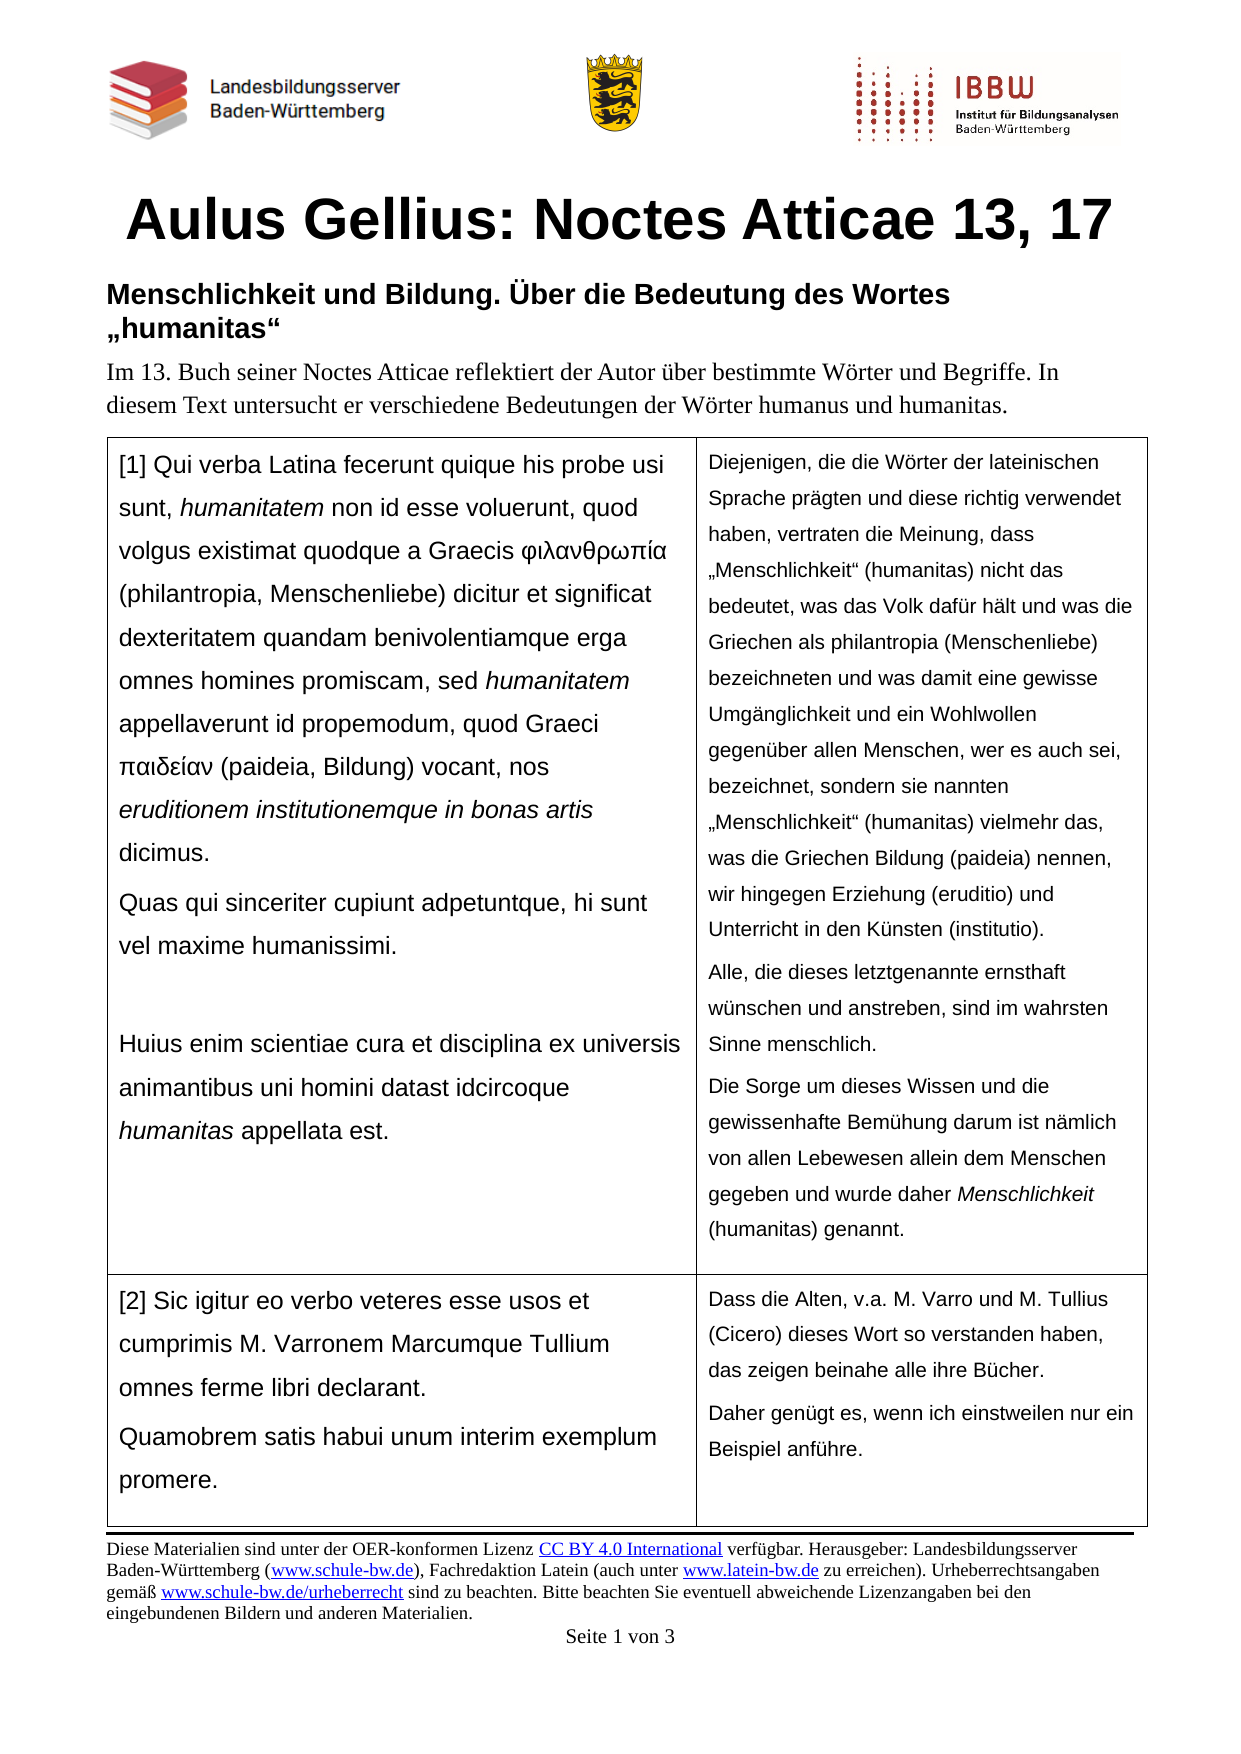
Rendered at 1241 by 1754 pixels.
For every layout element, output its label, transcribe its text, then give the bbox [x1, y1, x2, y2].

subtitle Menschlichkeit und Bildung. Über die Bedeutung des Wortes „humanitas“ [106, 277, 1134, 344]
picture [852, 52, 1122, 146]
title Aulus Gellius: Noctes Atticae 13, 17 [106, 185, 1134, 252]
table_header [1] Qui verba Latina fecerunt quique his probe usi sunt, humanitatem non id esse voluerunt, quod volgus existimat quodque a Graecis φιλανθρωπία (philantropia, Menschenliebe) dicitur et significat dexteritatem quandam benivolentiamque erga omnes homines promiscam, sed humanitatem appellaverunt id propemodum, quod Graeci παιδείαν (paideia, Bildung) vocant, nos eruditionem institutionemque in bonas artis dicimus. Quas qui sinceriter cupiunt adpetuntque, hi sunt vel maxime humanissimi. Huius enim scientiae cura et disciplina ex universis animantibus uni homini datast idcircoque humanitas appellata est. [108, 438, 696, 1273]
picture [97, 47, 414, 150]
text Im 13. Buch seiner Noctes Atticae reflektiert der Autor über bestimmte Wörter und Begriffe. In diesem Text untersucht er verschiedene Bedeutungen der Wörter humanus und humanitas. [106, 357, 1134, 418]
table_cell Dass die Alten, v.a. M. Varro und M. Tullius (Cicero) dieses Wort so verstanden haben, das zeigen beinahe alle ihre Bücher. Daher genügt es, wenn ich einstweilen nur ein Beispiel anführe. [697, 1275, 1147, 1526]
table_cell [2] Sic igitur eo verbo veteres esse usos et cumprimis M. Varronem Marcumque Tullium omnes ferme libri declarant. Quamobrem satis habui unum interim exemplum promere. [108, 1275, 696, 1526]
picture [586, 53, 643, 132]
table_header Diejenigen, die die Wörter der lateinischen Sprache prägten und diese richtig verwendet haben, vertraten die Meinung, dass „Menschlichkeit“ (humanitas) nicht das bedeutet, was das Volk dafür hält und was die Griechen als philantropia (Menschenliebe) bezeichneten und was damit eine gewisse Umgänglichkeit und ein Wohlwollen gegenüber allen Menschen, wer es auch sei, bezeichnet, sondern sie nannten „Menschlichkeit“ (humanitas) vielmehr das, was die Griechen Bildung (paideia) nennen, wir hingegen Erziehung (eruditio) und Unterricht in den Künsten (institutio). Alle, die dieses letztgenannte ernsthaft wünschen und anstreben, sind im wahrsten Sinne menschlich. Die Sorge um dieses Wissen und die gewissenhafte Bemühung darum ist nämlich von allen Lebewesen allein dem Menschen gegeben und wurde daher Menschlichkeit (humanitas) genannt. [697, 438, 1147, 1273]
